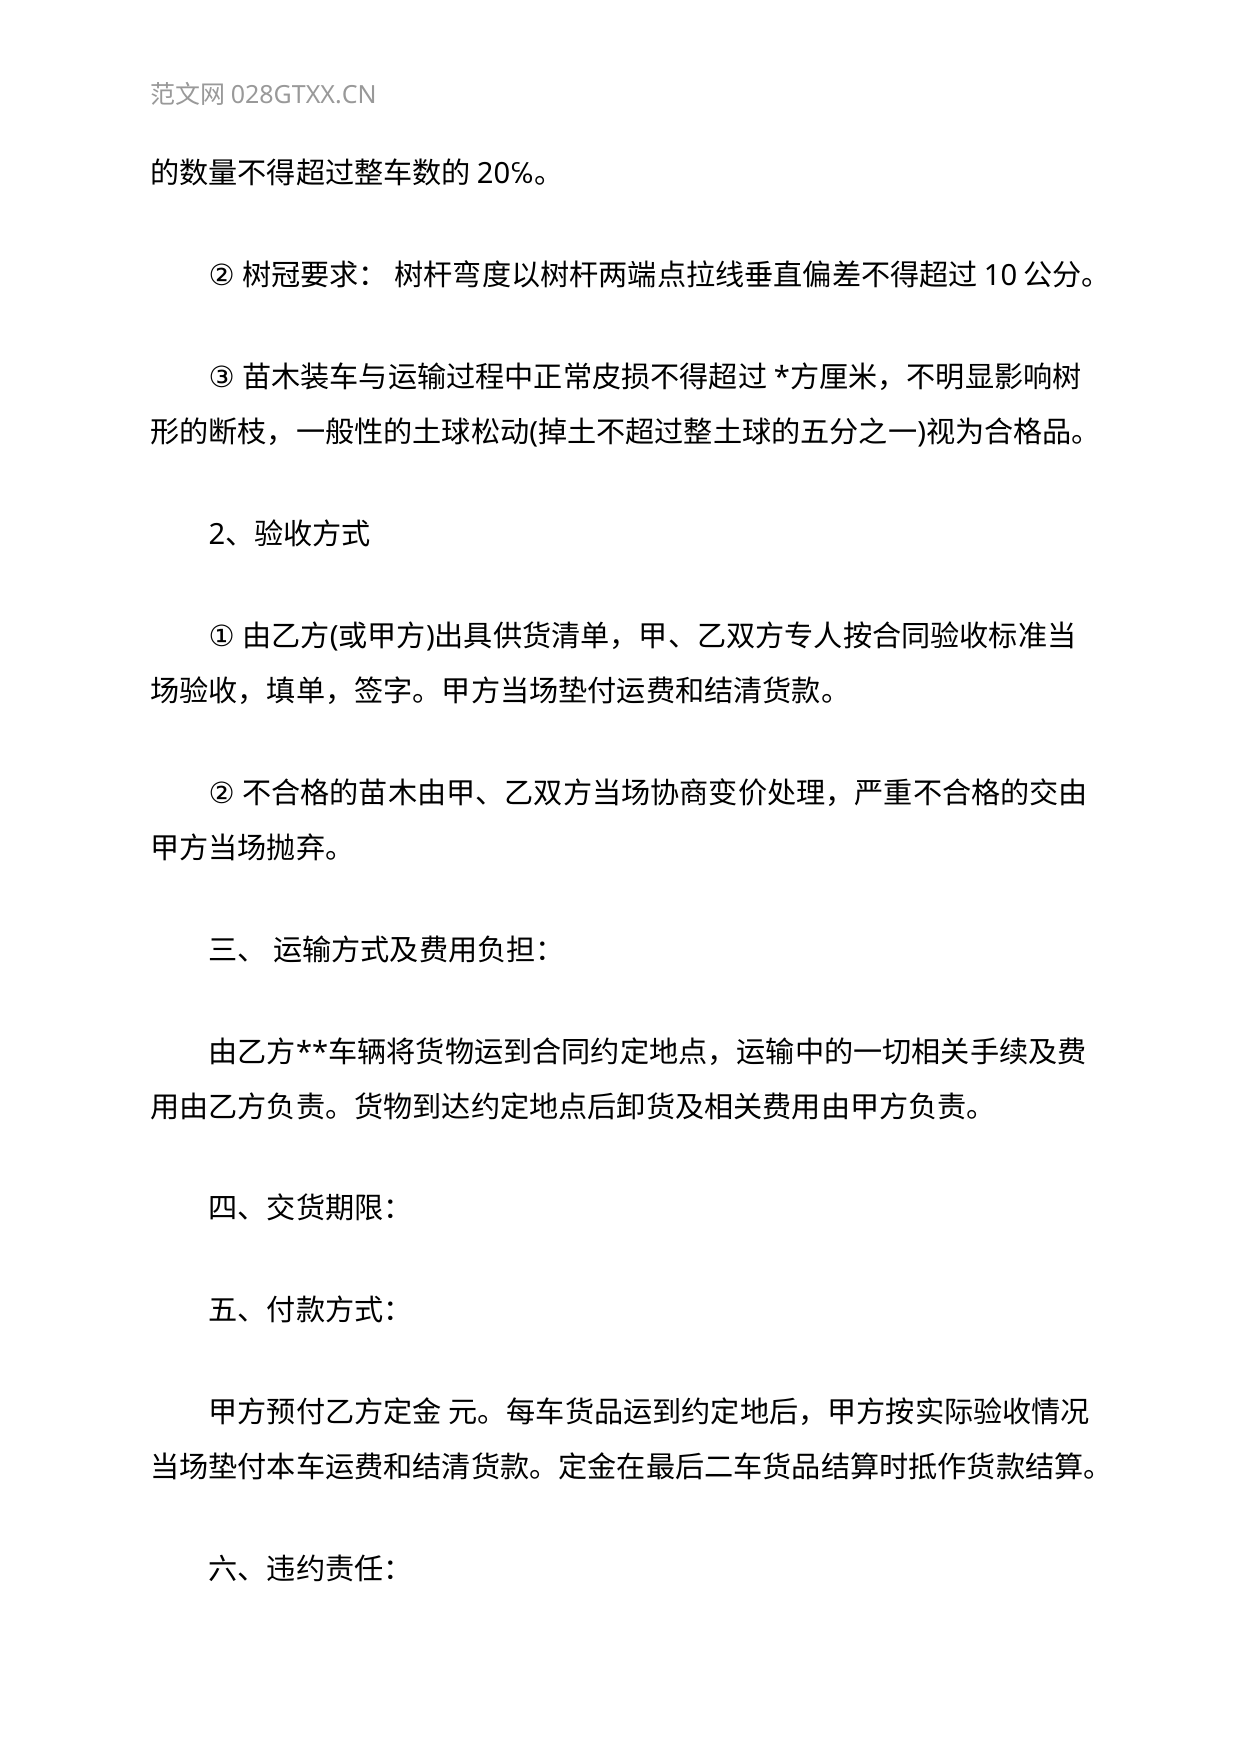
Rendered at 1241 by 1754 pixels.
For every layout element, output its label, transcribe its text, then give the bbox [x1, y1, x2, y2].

text 三、 运输方式及费用负担： [150, 926, 1090, 969]
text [150, 150, 1090, 192]
text ② 树冠要求： 树杆弯度以树杆两端点拉线垂直偏差不得超过10公分。 [150, 252, 1090, 294]
text 2、验收方式 [150, 511, 1090, 553]
text 甲方预付乙方定金 元。每车货品运到约定地后，甲方按实际验收情况当场垫付本车运费和结清货款。定金在最后二车货品结算时抵作货款结算。 [150, 1388, 1090, 1486]
text 四、交货期限： [150, 1185, 1090, 1227]
text 由乙方**车辆将货物运到合同约定地点，运输中的一切相关手续及费用由乙方负责。货物到达约定地点后卸货及相关费用由甲方负责。 [150, 1028, 1090, 1126]
text ③ 苗木装车与运输过程中正常皮损不得超过 *方厘米，不明显影响树形的断枝，一般性的土球松动(掉土不超过整土球的五分之一)视为合格品。 [150, 354, 1090, 451]
text 五、付款方式： [150, 1287, 1090, 1329]
text ② 不合格的苗木由甲、乙双方当场协商变价处理，严重不合格的交由甲方当场抛弃。 [150, 770, 1090, 867]
text 六、违约责任： [150, 1545, 1090, 1587]
text ① 由乙方(或甲方)出具供货清单，甲、乙双方专人按合同验收标准当场验收，填单，签字。甲方当场垫付运费和结清货款。 [150, 613, 1090, 710]
